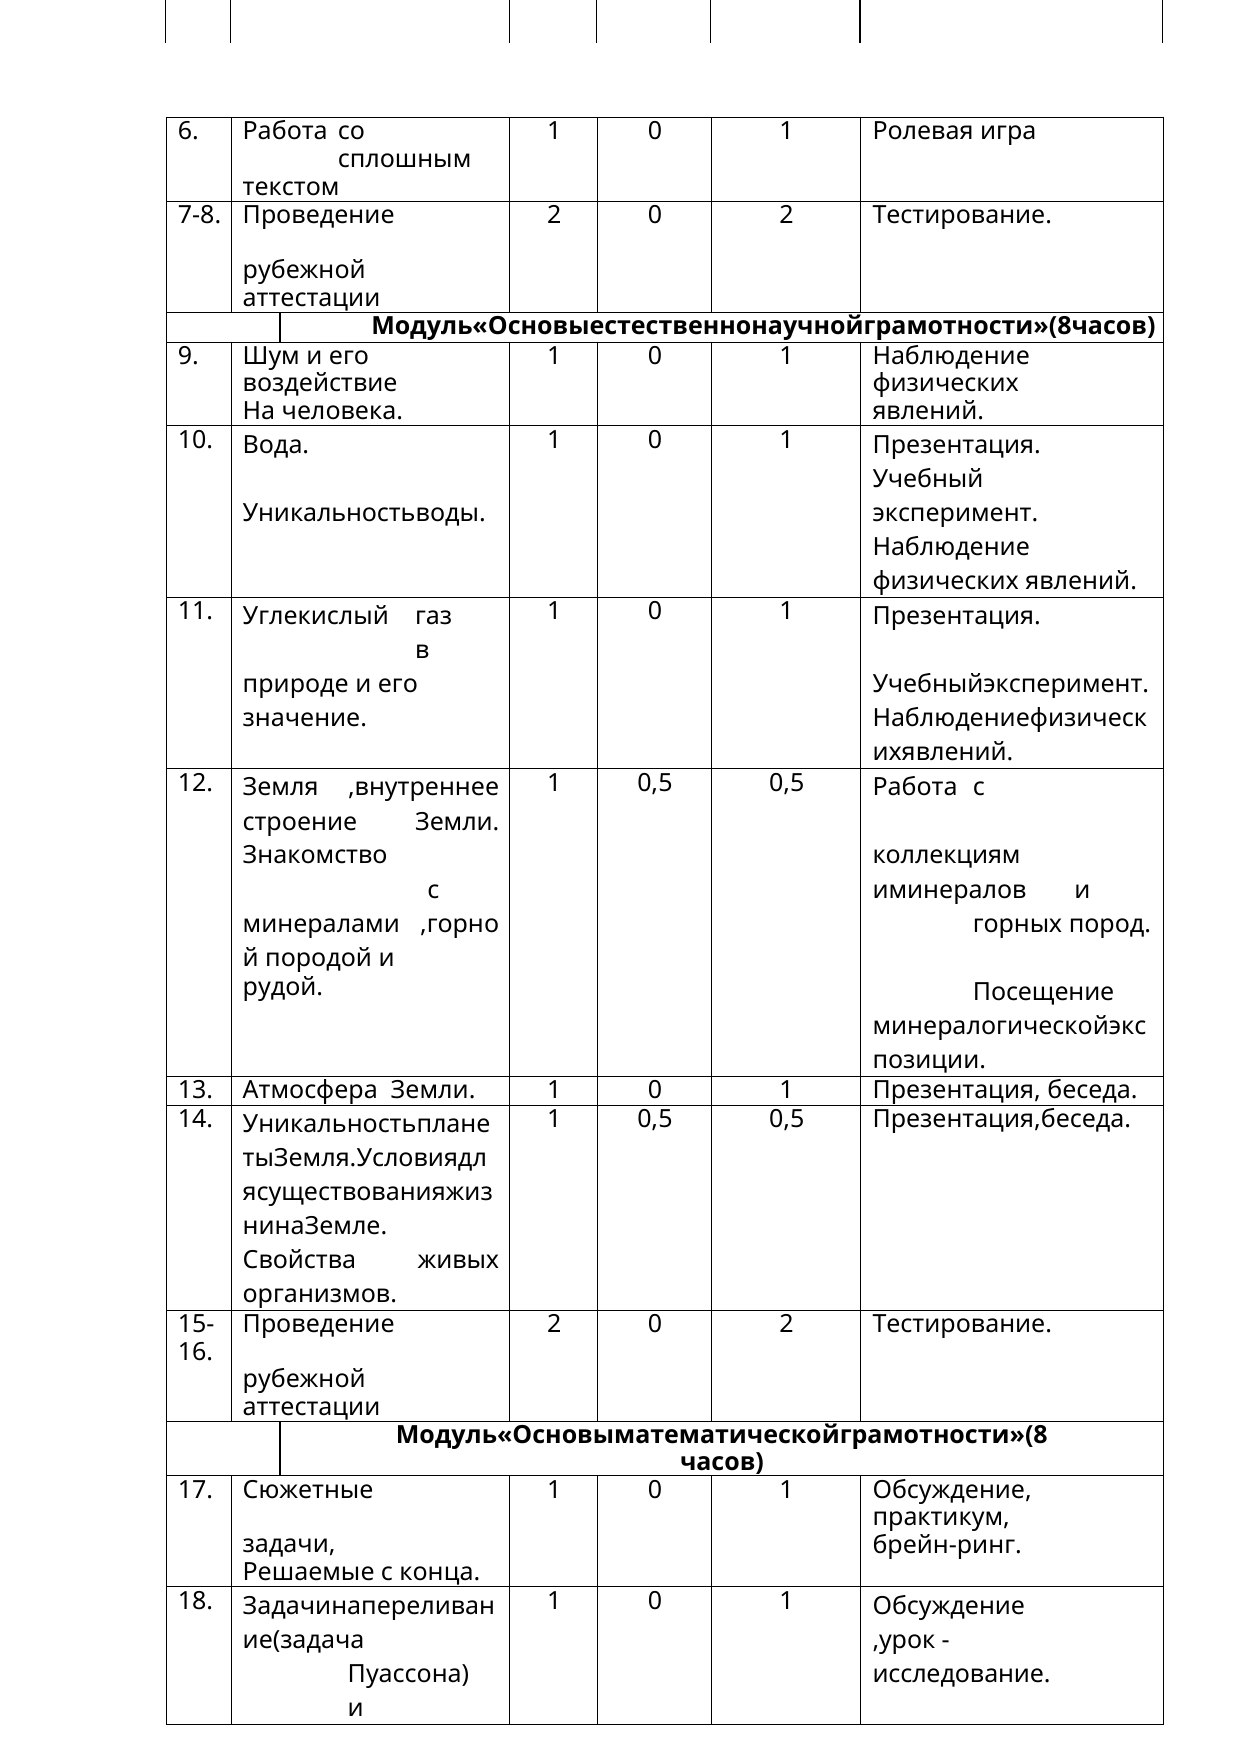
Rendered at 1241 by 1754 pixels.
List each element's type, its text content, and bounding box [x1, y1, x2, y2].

table_cell 0 [598, 1587, 711, 1723]
table_cell 1 [510, 343, 597, 425]
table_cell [861, 1587, 1163, 1723]
table_cell 0 [598, 426, 711, 597]
table_cell 1 [510, 769, 597, 1076]
table_cell 1 [712, 598, 860, 768]
table_header Работа со сплошным текстом [232, 118, 509, 201]
table_header 1 [712, 118, 860, 201]
table_cell 1 [510, 1077, 597, 1104]
table_cell 14. [167, 1106, 231, 1310]
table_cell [232, 1587, 509, 1723]
table_cell Презентация, беседа. [861, 1077, 1163, 1104]
table_header 6. [167, 118, 231, 201]
table_cell Модуль«Основыматематическойграмотности»(8часов) [281, 1422, 1163, 1475]
table_cell Проведение рубежной аттестации [232, 1311, 509, 1421]
table_cell 0 [598, 1077, 711, 1104]
table_cell 9. [167, 343, 231, 425]
table_cell 0 [598, 1311, 711, 1421]
table_cell 2 [712, 202, 860, 312]
table_cell Шум и его воздействие На человека. [232, 343, 509, 425]
table_cell Вода. Уникальностьводы. [232, 426, 509, 597]
table_cell Презентация. Учебный эксперимент. Наблюдение физических явлений. [861, 426, 1163, 597]
table_cell 10. [167, 426, 231, 597]
table_cell 2 [712, 1311, 860, 1421]
table_cell [167, 313, 279, 342]
table_header Ролевая игра [861, 118, 1163, 201]
table_cell 1 [712, 426, 860, 597]
table_cell Обсуждение, практикум, брейн-ринг. [861, 1476, 1163, 1586]
table_cell Земля ,внутреннее строение Земли. Знакомство с минералами ,горной породой и рудой. [232, 769, 509, 1076]
table_cell 1 [510, 1587, 597, 1723]
table_cell 0 [598, 202, 711, 312]
table_cell УникальностьпланетыЗемля.УсловиядлясуществованияжизнинаЗемле. Свойства живых организмов. [232, 1106, 509, 1310]
table_cell 17. [167, 1476, 231, 1586]
table_header 1 [510, 118, 597, 201]
table_cell 12. [167, 769, 231, 1076]
table_cell 7-8. [167, 202, 231, 312]
table_cell 2 [510, 1311, 597, 1421]
table_cell 2 [510, 202, 597, 312]
table_cell 1 [712, 1476, 860, 1586]
table_cell 1 [510, 426, 597, 597]
table_cell 13. [167, 1077, 231, 1104]
table_cell Атмосфера Земли. [232, 1077, 509, 1104]
table_cell 1 [712, 1587, 860, 1723]
table_cell 1 [712, 1077, 860, 1104]
table_cell 0 [598, 1476, 711, 1586]
table_cell 0,5 [712, 769, 860, 1076]
table_cell Презентация. Учебныйэксперимент. Наблюдениефизическихявлений. [861, 598, 1163, 768]
table_cell 1 [712, 343, 860, 425]
table_cell Работа с коллекциямиминералов и горных пород. Посещение минералогическойэкспозиции. [861, 769, 1163, 1076]
table_cell Проведение рубежной аттестации [232, 202, 509, 312]
table_cell 0,5 [598, 769, 711, 1076]
table_cell 0,5 [712, 1106, 860, 1310]
table_cell 0,5 [598, 1106, 711, 1310]
table_cell 1 [510, 598, 597, 768]
table_cell Углекислый газ в природе и его значение. [232, 598, 509, 768]
table_cell Тестирование. [861, 1311, 1163, 1421]
table_cell 1 [510, 1476, 597, 1586]
table_cell Модуль«Основыестественнонаучнойграмотности»(8часов) [281, 313, 1163, 342]
table_cell 0 [598, 598, 711, 768]
table_cell 18. [167, 1587, 231, 1723]
table_cell 15- 16. [167, 1311, 231, 1421]
table_cell 1 [510, 1106, 597, 1310]
table_cell Презентация,беседа. [861, 1106, 1163, 1310]
table_cell Тестирование. [861, 202, 1163, 312]
table_cell 11. [167, 598, 231, 768]
table_header 0 [598, 118, 711, 201]
table_cell Наблюдение физических явлений. [861, 343, 1163, 425]
table_cell 0 [598, 343, 711, 425]
table_cell Сюжетные задачи, Решаемые с конца. [232, 1476, 509, 1586]
table_cell [167, 1422, 279, 1475]
